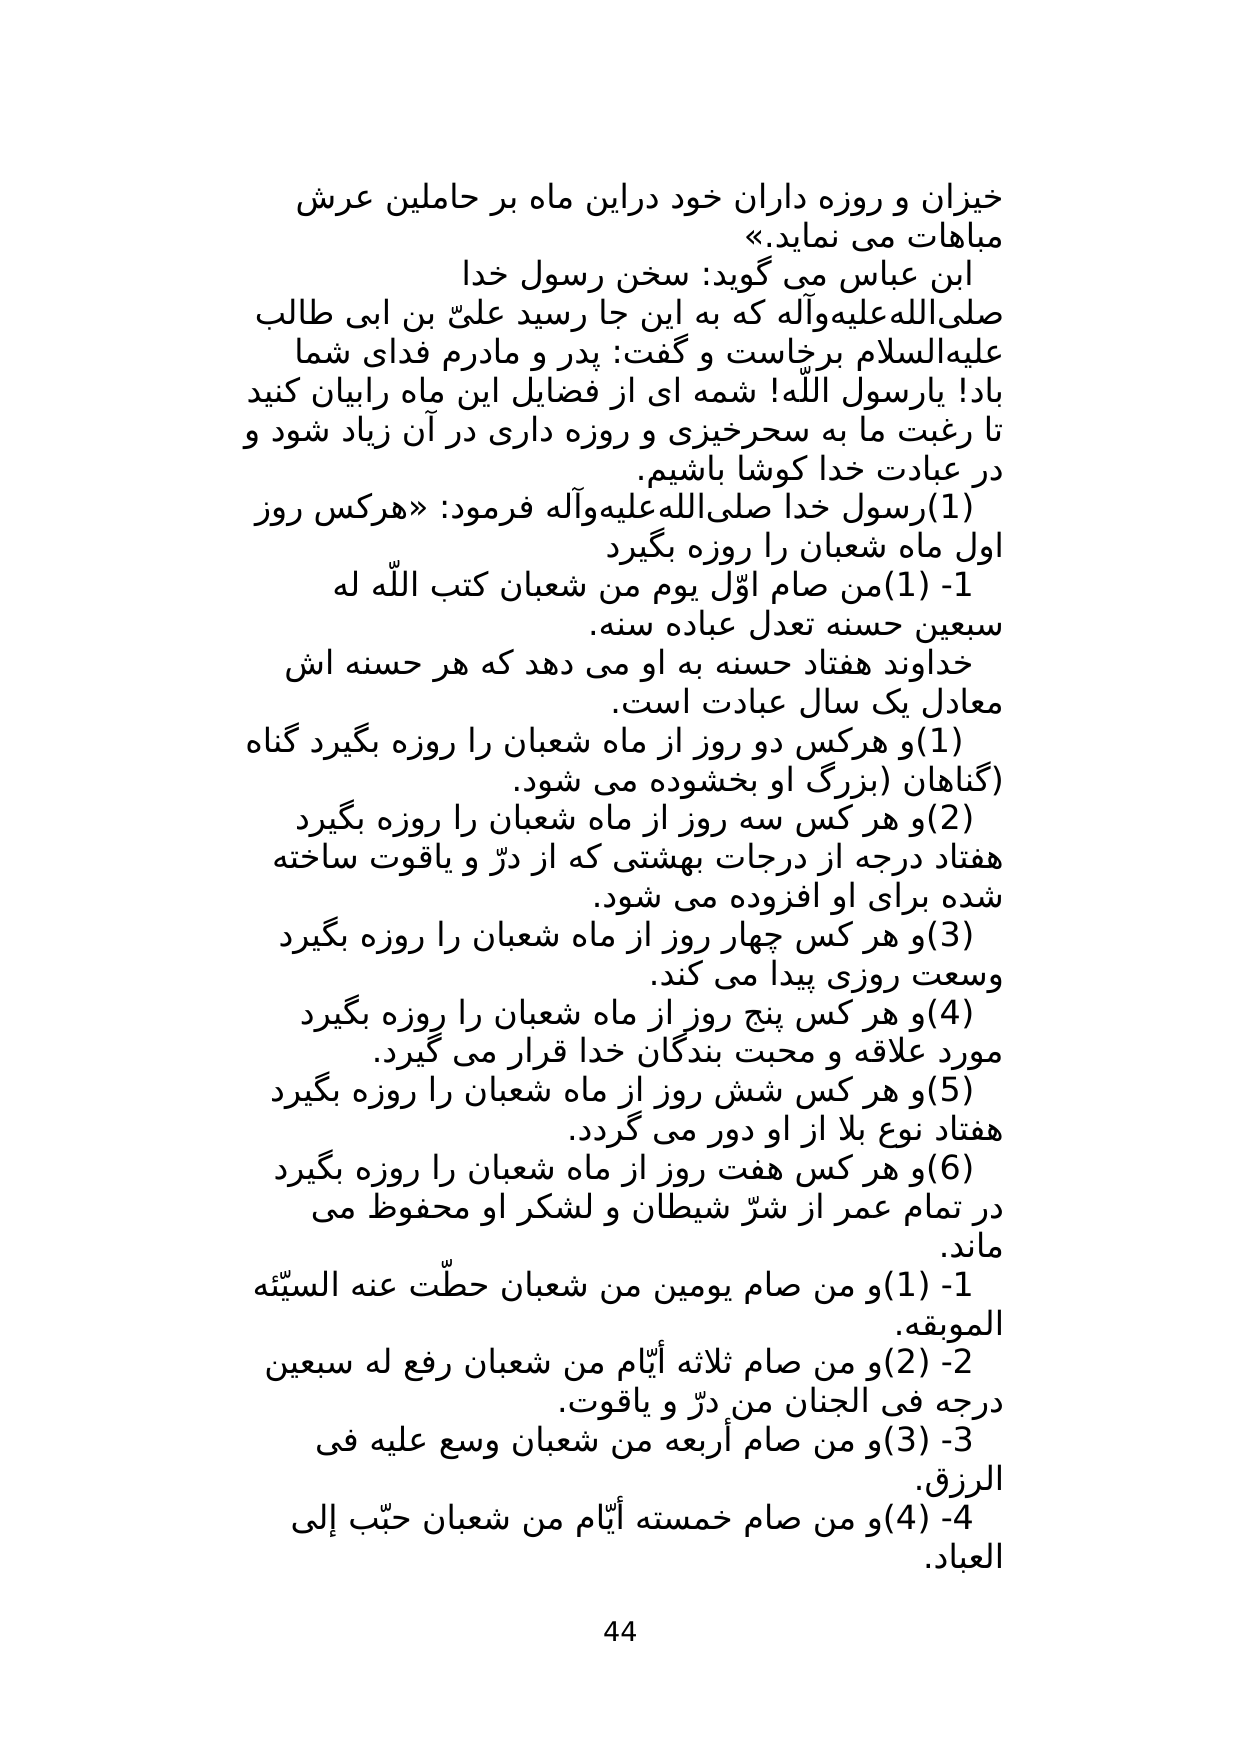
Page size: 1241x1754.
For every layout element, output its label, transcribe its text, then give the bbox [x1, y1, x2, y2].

text (1)رسول خدا صلى‌الله‌عليه‌وآله فرمود: «هرکس روز اول ماه شعبان را روزه بگیرد [236, 488, 1004, 566]
text 2- (2)و من صام ثلاثه أیّام من شعبان رفع له سبعین درجه فی الجنان من درّ و یاقوت. [236, 1343, 1004, 1421]
text (5)و هر کس شش روز از ماه شعبان را روزه بگیرد هفتاد نوع بلا از او دور می گردد. [236, 1071, 1004, 1148]
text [236, 177, 1004, 255]
text ابن عباس می گوید: سخن رسول خدا صلى‌الله‌عليه‌وآله که به این جا رسید علیّ بن ابی طالب عليه‌السلام برخاست و گفت: پدر و مادرم فدای شما باد! یارسول اللّه! شمه ای از فضایل این ماه رابیان کنید تا رغبت ما به سحرخیزی و روزه داری در آن زیاد شود و در عبادت خدا کوشا باشیم. [236, 255, 1004, 488]
text خداوند هفتاد حسنه به او می دهد که هر حسنه اش معادل یک سال عبادت است. [236, 643, 1004, 721]
text 3- (3)و من صام أربعه من شعبان وسع علیه فی الرزق. [236, 1421, 1004, 1498]
text (2)و هر کس سه روز از ماه شعبان را روزه بگیرد هفتاد درجه از درجات بهشتی که از درّ و یاقوت ساخته شده برای او افزوده می شود. [236, 799, 1004, 915]
text 4- (4)و من صام خمسته أیّام من شعبان حبّب إلی العباد. [236, 1498, 1004, 1576]
text 1- (1)و من صام یومین من شعبان حطّت عنه السیّئه الموبقه. [236, 1265, 1004, 1343]
text (6)و هر کس هفت روز از ماه شعبان را روزه بگیرد در تمام عمر از شرّ شیطان و لشکر او محفوظ می ماند. [236, 1148, 1004, 1265]
text (4)و هر کس پنج روز از ماه شعبان را روزه بگیرد مورد علاقه و محبت بندگان خدا قرار می گیرد. [236, 993, 1004, 1071]
text 1- (1)من صام اوّل یوم من شعبان کتب اللّه له سبعین حسنه تعدل عباده سنه. [236, 566, 1004, 643]
text (3)و هر کس چهار روز از ماه شعبان را روزه بگیرد وسعت روزی پیدا می کند. [236, 915, 1004, 993]
text (1)و هرکس دو روز از ماه شعبان را روزه بگیرد گناه (گناهان (بزرگ او بخشوده می شود. [236, 721, 1004, 799]
